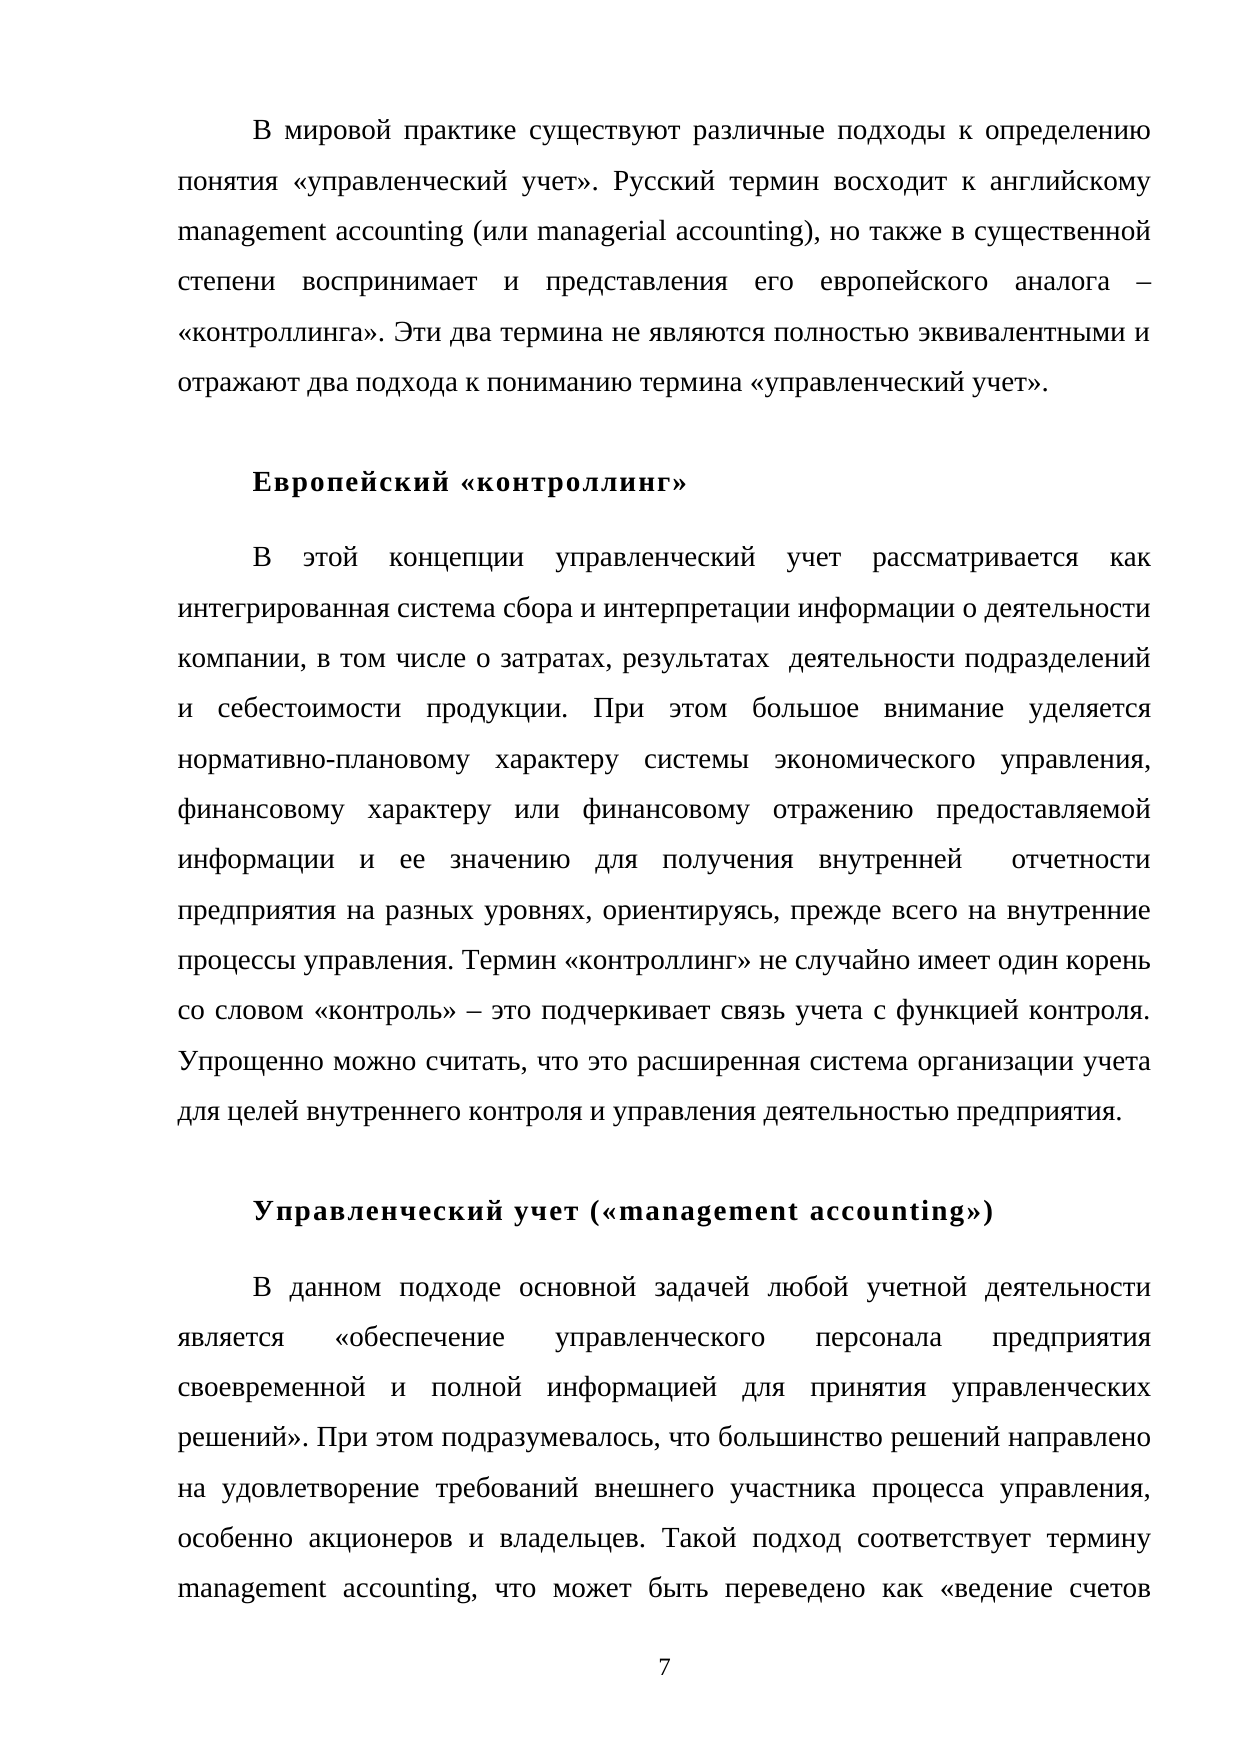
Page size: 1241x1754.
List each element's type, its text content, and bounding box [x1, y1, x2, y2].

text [177, 1269, 1152, 1604]
text В этой концепции управленческий учет рассматривается как интегрированная система сбора и интерпретации информации о деятельности компании, в том числе о затратах, результатах деятельности подразделений и себестоимости продукции. При этом большое внимание уделяется нормативно-плановому характеру системы экономического управления, финансовому характеру или финансовому отражению предоставляемой информации и ее значению для получения внутренней отчетности предприятия на разных уровнях, ориентируясь, прежде всего на внутренние процессы управления. Термин «контроллинг» не случайно имеет один корень со словом «контроль» – это подчеркивает связь учета с функцией контроля. Упрощенно можно считать, что это расширенная система организации учета для целей внутреннего контроля и управления деятельностью предприятия. [177, 539, 1152, 1127]
text Управленческий учет («management accounting») [177, 1193, 1152, 1227]
text В мировой практике существуют различные подходы к определению понятия «управленческий учет». Русский термин восходит к английскому management accounting (или managerial accounting), но также в существенной степени воспринимает и представления его европейского аналога – «контроллинга». Эти два термина не являются полностью эквивалентными и отражают два подхода к пониманию термина «управленческий учет». [177, 112, 1152, 397]
text Европейский «контроллинг» [177, 464, 1152, 498]
